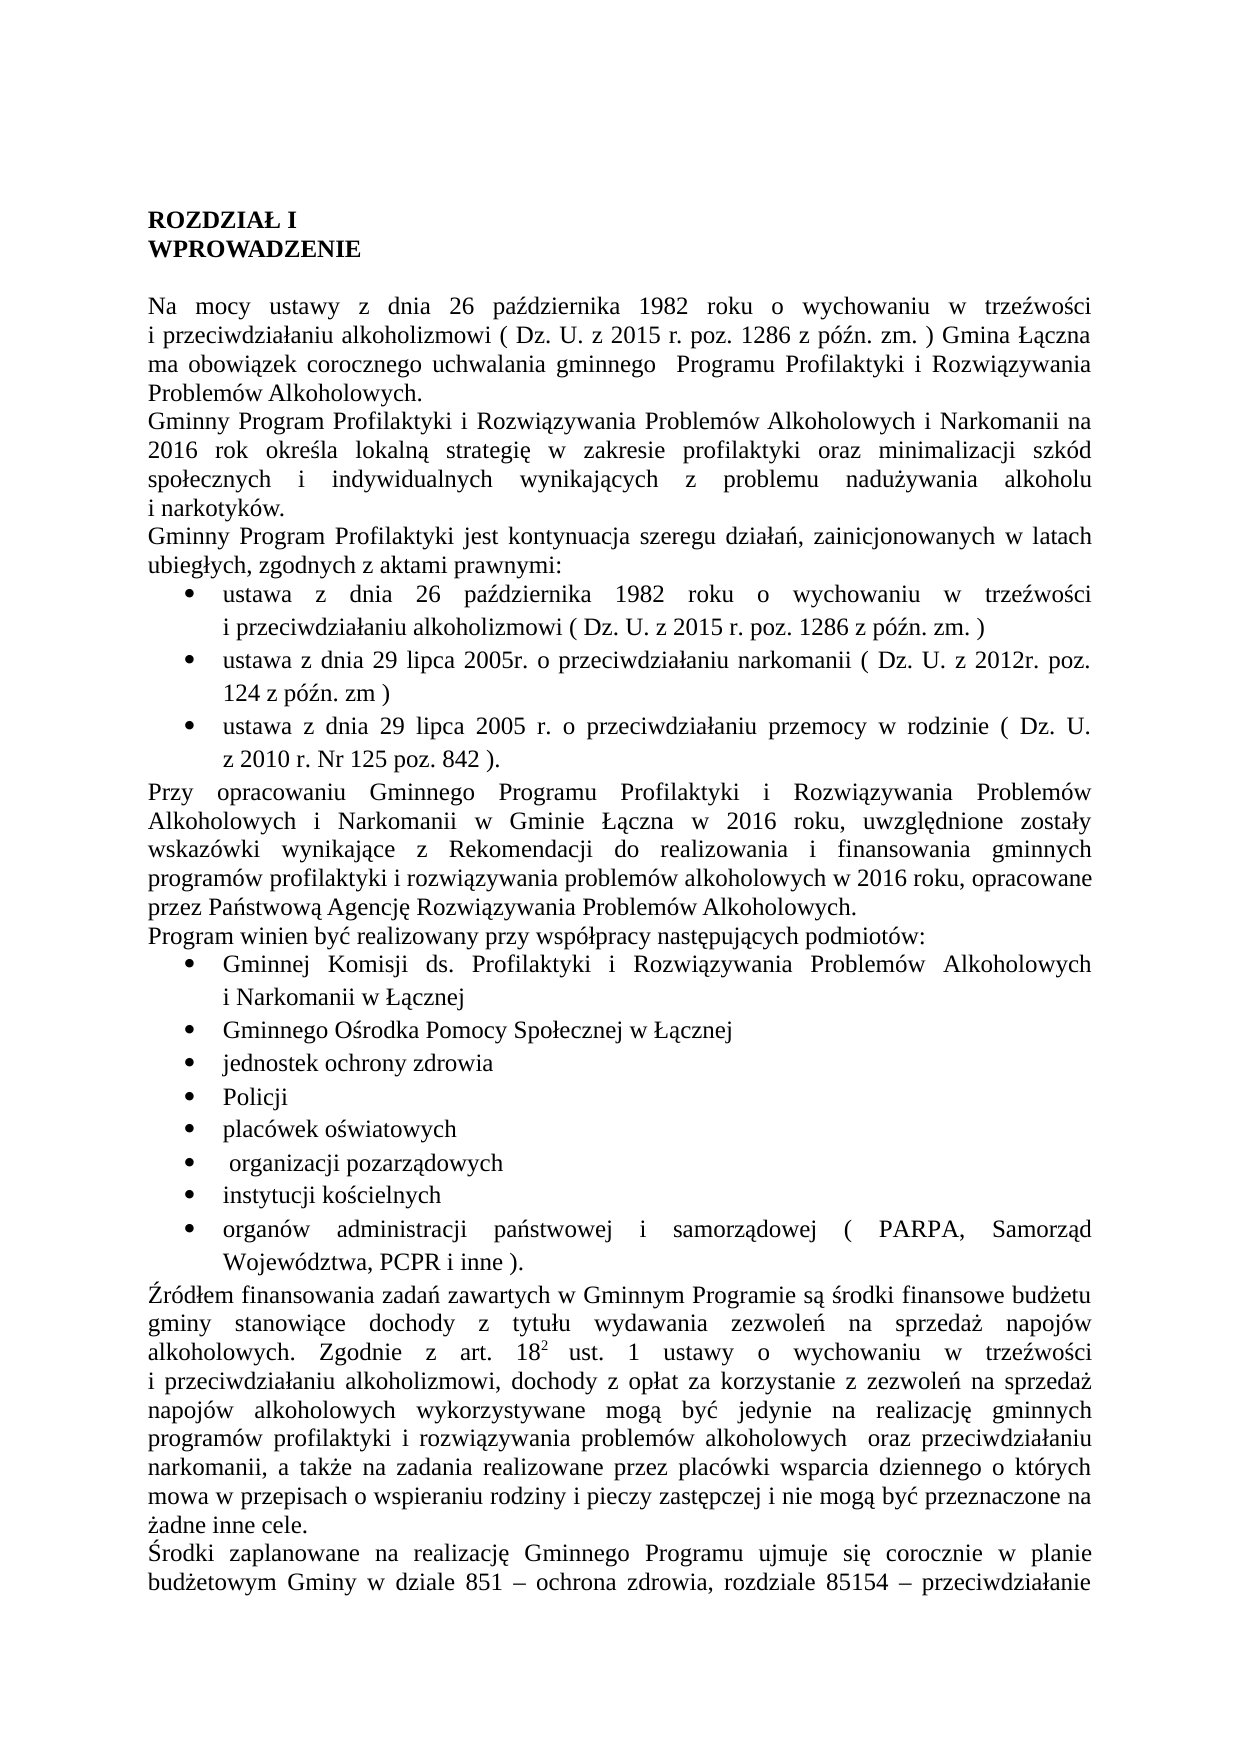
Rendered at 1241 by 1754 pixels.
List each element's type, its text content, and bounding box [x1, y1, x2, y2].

list Gminnego Ośrodka Pomocy Społecznej w Łącznej [185, 1016, 1093, 1044]
text ROZDZIAŁ I [148, 205, 1093, 234]
list instytucji kościelnych [185, 1181, 1093, 1209]
list ustawa z dnia 26 października 1982 roku o wychowaniu w trzeźwości i przeciwdziałaniu alkoholizmowi ( Dz. U. z 2015 r. poz. 1286 z późn. zm. ) [185, 579, 1093, 641]
text WPROWADZENIE [148, 234, 1093, 263]
text Przy opracowaniu Gminnego Programu Profilaktyki i Rozwiązywania Problemów Alkoholowych i Narkomanii w Gminie Łączna w 2016 roku, uwzględnione zostały wskazówki wynikające z Rekomendacji do realizowania i finansowania gminnych programów profilaktyki i rozwiązywania problemów alkoholowych w 2016 roku, opracowane przez Państwową Agencję Rozwiązywania Problemów Alkoholowych. [148, 777, 1093, 921]
text Gminny Program Profilaktyki jest kontynuacja szeregu działań, zainicjonowanych w latach ubiegłych, zgodnych z aktami prawnymi: [148, 521, 1093, 579]
text Gminny Program Profilaktyki i Rozwiązywania Problemów Alkoholowych i Narkomanii na 2016 rok określa lokalną strategię w zakresie profilaktyki oraz minimalizacji szkód społecznych i indywidualnych wynikających z problemu nadużywania alkoholu i narkotyków. [148, 406, 1093, 521]
list ustawa z dnia 29 lipca 2005 r. o przeciwdziałaniu przemocy w rodzinie ( Dz. U. z 2010 r. Nr 125 poz. 842 ). [185, 711, 1093, 773]
text Program winien być realizowany przy współpracy następujących podmiotów: [148, 921, 1093, 949]
list organizacji pozarządowych [185, 1148, 1093, 1176]
list placówek oświatowych [185, 1114, 1093, 1143]
text Źródłem finansowania zadań zawartych w Gminnym Programie są środki finansowe budżetu gminy stanowiące dochody z tytułu wydawania zezwoleń na sprzedaż napojów alkoholowych. Zgodnie z art. 182 ust. 1 ustawy o wychowaniu w trzeźwości i przeciwdziałaniu alkoholizmowi, dochody z opłat za korzystanie z zezwoleń na sprzedaż napojów alkoholowych wykorzystywane mogą być jedynie na realizację gminnych programów profilaktyki i rozwiązywania problemów alkoholowych oraz przeciwdziałaniu narkomanii, a także na zadania realizowane przez placówki wsparcia dziennego o których mowa w przepisach o wspieraniu rodziny i pieczy zastępczej i nie mogą być przeznaczone na żadne inne cele. [148, 1280, 1093, 1538]
text Na mocy ustawy z dnia 26 października 1982 roku o wychowaniu w trzeźwości i przeciwdziałaniu alkoholizmowi ( Dz. U. z 2015 r. poz. 1286 z późn. zm. ) Gmina Łączna ma obowiązek corocznego uchwalania gminnego Programu Profilaktyki i Rozwiązywania Problemów Alkoholowych. [148, 291, 1093, 406]
list Policji [185, 1082, 1093, 1110]
list jednostek ochrony zdrowia [185, 1048, 1093, 1077]
list organów administracji państwowej i samorządowej ( PARPA, Samorząd Województwa, PCPR i inne ). [185, 1214, 1093, 1275]
list Gminnej Komisji ds. Profilaktyki i Rozwiązywania Problemów Alkoholowych i Narkomanii w Łącznej [185, 949, 1093, 1011]
list ustawa z dnia 29 lipca 2005r. o przeciwdziałaniu narkomanii ( Dz. U. z 2012r. poz. 124 z późn. zm ) [185, 645, 1093, 707]
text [148, 1538, 1093, 1596]
